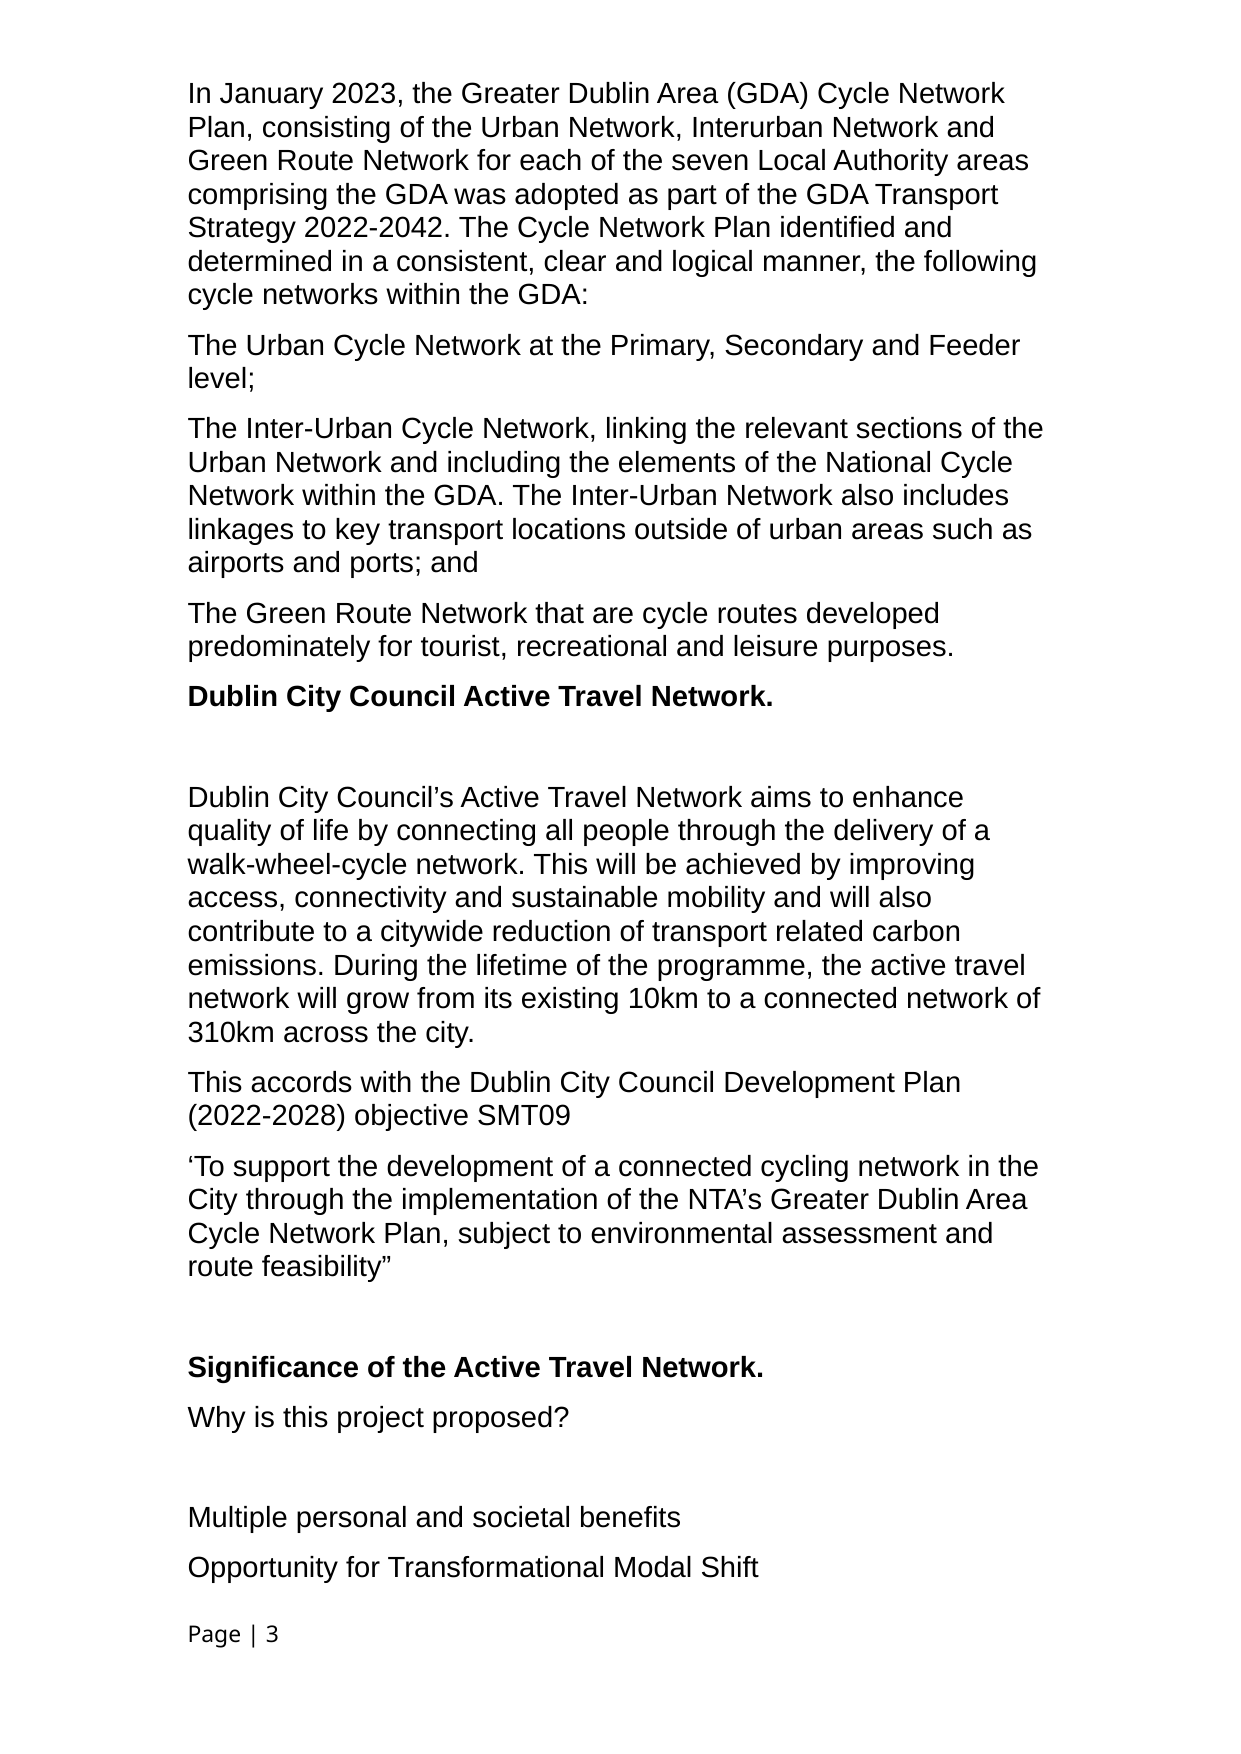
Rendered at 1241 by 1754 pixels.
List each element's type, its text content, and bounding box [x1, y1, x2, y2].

text Why is this project proposed? [187, 1400, 1053, 1433]
text Multiple personal and societal benefits [187, 1500, 1053, 1534]
text ‘To support the development of a connected cycling network in the City through the implementation of the NTA’s Greater Dublin Area Cycle Network Plan, subject to environmental assessment and route feasibility” [187, 1149, 1053, 1283]
text Opportunity for Transformational Modal Shift [187, 1551, 1053, 1584]
text This accords with the Dublin City Council Development Plan (2022-2028) objective SMT09 [187, 1065, 1053, 1132]
text The Inter-Urban Cycle Network, linking the relevant sections of the Urban Network and including the elements of the National Cycle Network within the GDA. The Inter-Urban Network also includes linkages to key transport locations outside of urban areas such as airports and ports; and [187, 411, 1053, 579]
text Significance of the Active Travel Network. [187, 1350, 1053, 1383]
text Dublin City Council Active Travel Network. [187, 679, 1053, 713]
text In January 2023, the Greater Dublin Area (GDA) Cycle Network Plan, consisting of the Urban Network, Interurban Network and Green Route Network for each of the seven Local Authority areas comprising the GDA was adopted as part of the GDA Transport Strategy 2022-2042. The Cycle Network Plan identified and determined in a consistent, clear and logical manner, the following cycle networks within the GDA: [187, 76, 1053, 311]
text The Green Route Network that are cycle routes developed predominately for tourist, recreational and leisure purposes. [187, 596, 1053, 663]
text Dublin City Council’s Active Travel Network aims to enhance quality of life by connecting all people through the delivery of a walk-wheel-cycle network. This will be achieved by improving access, connectivity and sustainable mobility and will also contribute to a citywide reduction of transport related carbon emissions. During the lifetime of the programme, the active travel network will grow from its existing 10km to a connected network of 310km across the city. [187, 780, 1053, 1048]
text The Urban Cycle Network at the Primary, Secondary and Feeder level; [187, 328, 1053, 395]
